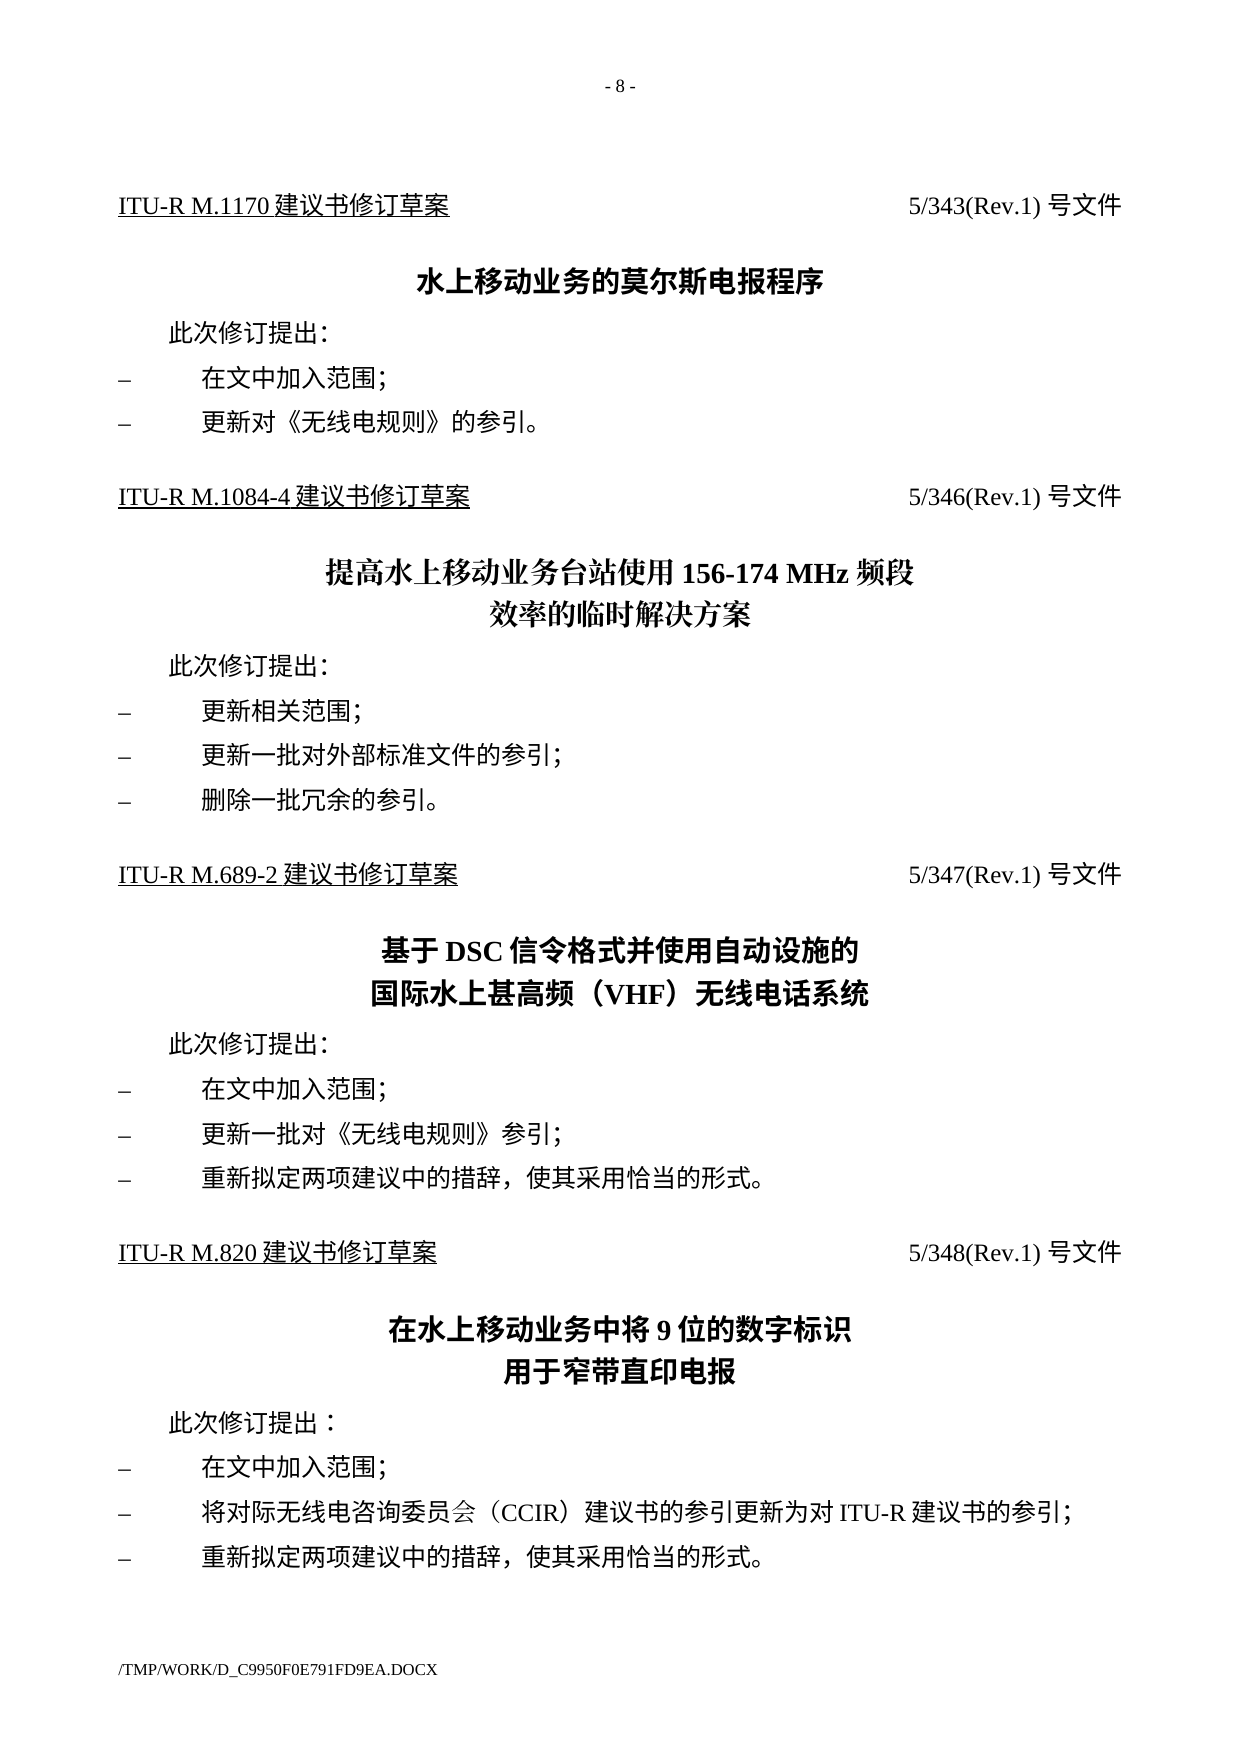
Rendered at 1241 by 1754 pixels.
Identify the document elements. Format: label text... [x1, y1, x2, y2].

title 在水上移动业务中将9位的数字标识 用于窄带直印电报 [118, 1306, 1122, 1391]
title 提高水上移动业务台站使用156-174 MHz 频段 效率的临时解决方案 [118, 550, 1122, 634]
title ITU-R M.1170建议书修订草案 5/343(Rev.1) 号文件 [118, 185, 1122, 221]
text – 删除一批冗余的参引。 [118, 780, 1122, 817]
title ITU-R M.820建议书修订草案 5/348(Rev.1) 号文件 [118, 1232, 1122, 1269]
title 水上移动业务的莫尔斯电报程序 [118, 259, 1122, 301]
text – 更新相关范围； [118, 691, 1122, 727]
title ITU-R M.1084-4建议书修订草案 5/346(Rev.1) 号文件 [118, 477, 1122, 513]
text 此次修订提出： [118, 314, 1122, 350]
text – 在文中加入范围； [118, 1448, 1122, 1484]
text – 在文中加入范围； [118, 1069, 1122, 1106]
text – 更新一批对外部标准文件的参引； [118, 736, 1122, 772]
text – 将对际无线电咨询委员会（CCIR）建议书的参引更新为对ITU-R建议书的参引； [118, 1492, 1122, 1529]
text – 更新对《无线电规则》的参引。 [118, 403, 1122, 439]
text 此次修订提出： [118, 1403, 1122, 1439]
text – 在文中加入范围； [118, 358, 1122, 394]
title 基于DSC信令格式并使用自动设施的 国际水上甚高频（VHF）无线电话系统 [118, 928, 1122, 1012]
text – 更新一批对《无线电规则》参引； [118, 1114, 1122, 1150]
text – 重新拟定两项建议中的措辞，使其采用恰当的形式。 [118, 1537, 1122, 1573]
text 此次修订提出： [118, 647, 1122, 683]
text 此次修订提出： [118, 1025, 1122, 1061]
text – 重新拟定两项建议中的措辞，使其采用恰当的形式。 [118, 1159, 1122, 1195]
title ITU-R M.689-2建议书修订草案 5/347(Rev.1) 号文件 [118, 854, 1122, 890]
